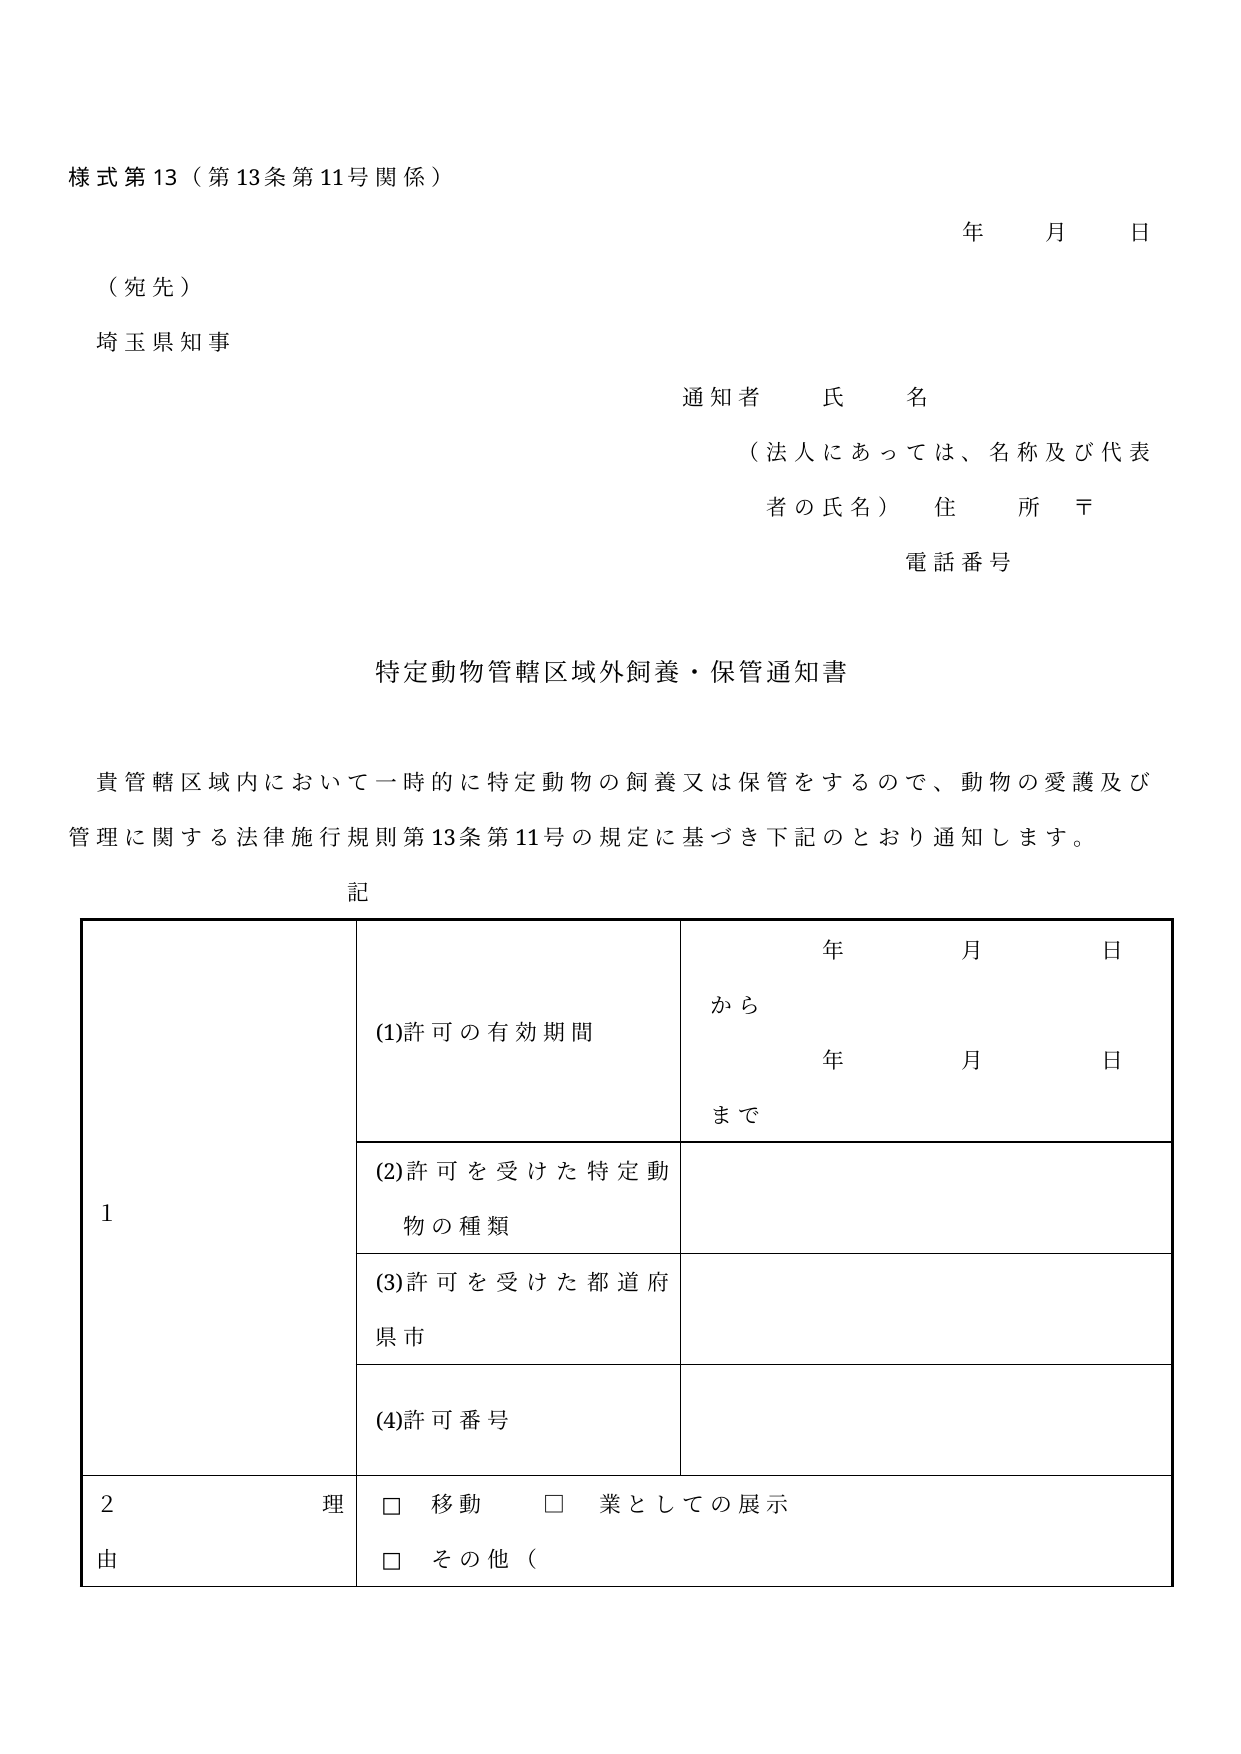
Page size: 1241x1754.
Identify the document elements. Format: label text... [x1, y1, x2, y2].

table_header (1)許可の有効期間 [357, 921, 680, 1141]
text 埼玉県知事 [68, 313, 1157, 368]
table_cell (2)許可を受けた特定動物の種類 [357, 1143, 680, 1252]
table_cell [681, 1365, 1171, 1474]
table_cell ２ 理 由 [83, 1476, 356, 1586]
text 様式第13（第13条第11号関係） [68, 148, 1157, 203]
text 記 [68, 863, 1157, 918]
text 年 月 日 [68, 203, 1157, 258]
text （宛先） [68, 258, 1157, 313]
text 特定動物管轄区域外飼養・保管通知書 [68, 643, 1157, 698]
table_cell (3)許可を受けた都道府県市 [357, 1254, 680, 1363]
table_cell (4)許可番号 [357, 1365, 680, 1474]
text 電話番号 [241, 533, 1157, 588]
table_header 年 月 日 から 年 月 日 まで [681, 921, 1171, 1141]
table_cell [681, 1254, 1171, 1363]
text 貴管轄区域内において一時的に特定動物の飼養又は保管をするので、動物の愛護及び管理に関する法律施行規則第13条第11号の規定に基づき下記のとおり通知します。 [68, 753, 1157, 863]
text 通知者 氏 名 [636, 368, 1157, 423]
text （法人にあっては、名称及び代表者の氏名） 住 所 〒 [624, 423, 1157, 533]
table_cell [357, 1476, 1171, 1586]
table_header １ [83, 921, 356, 1474]
table_cell [681, 1143, 1171, 1252]
